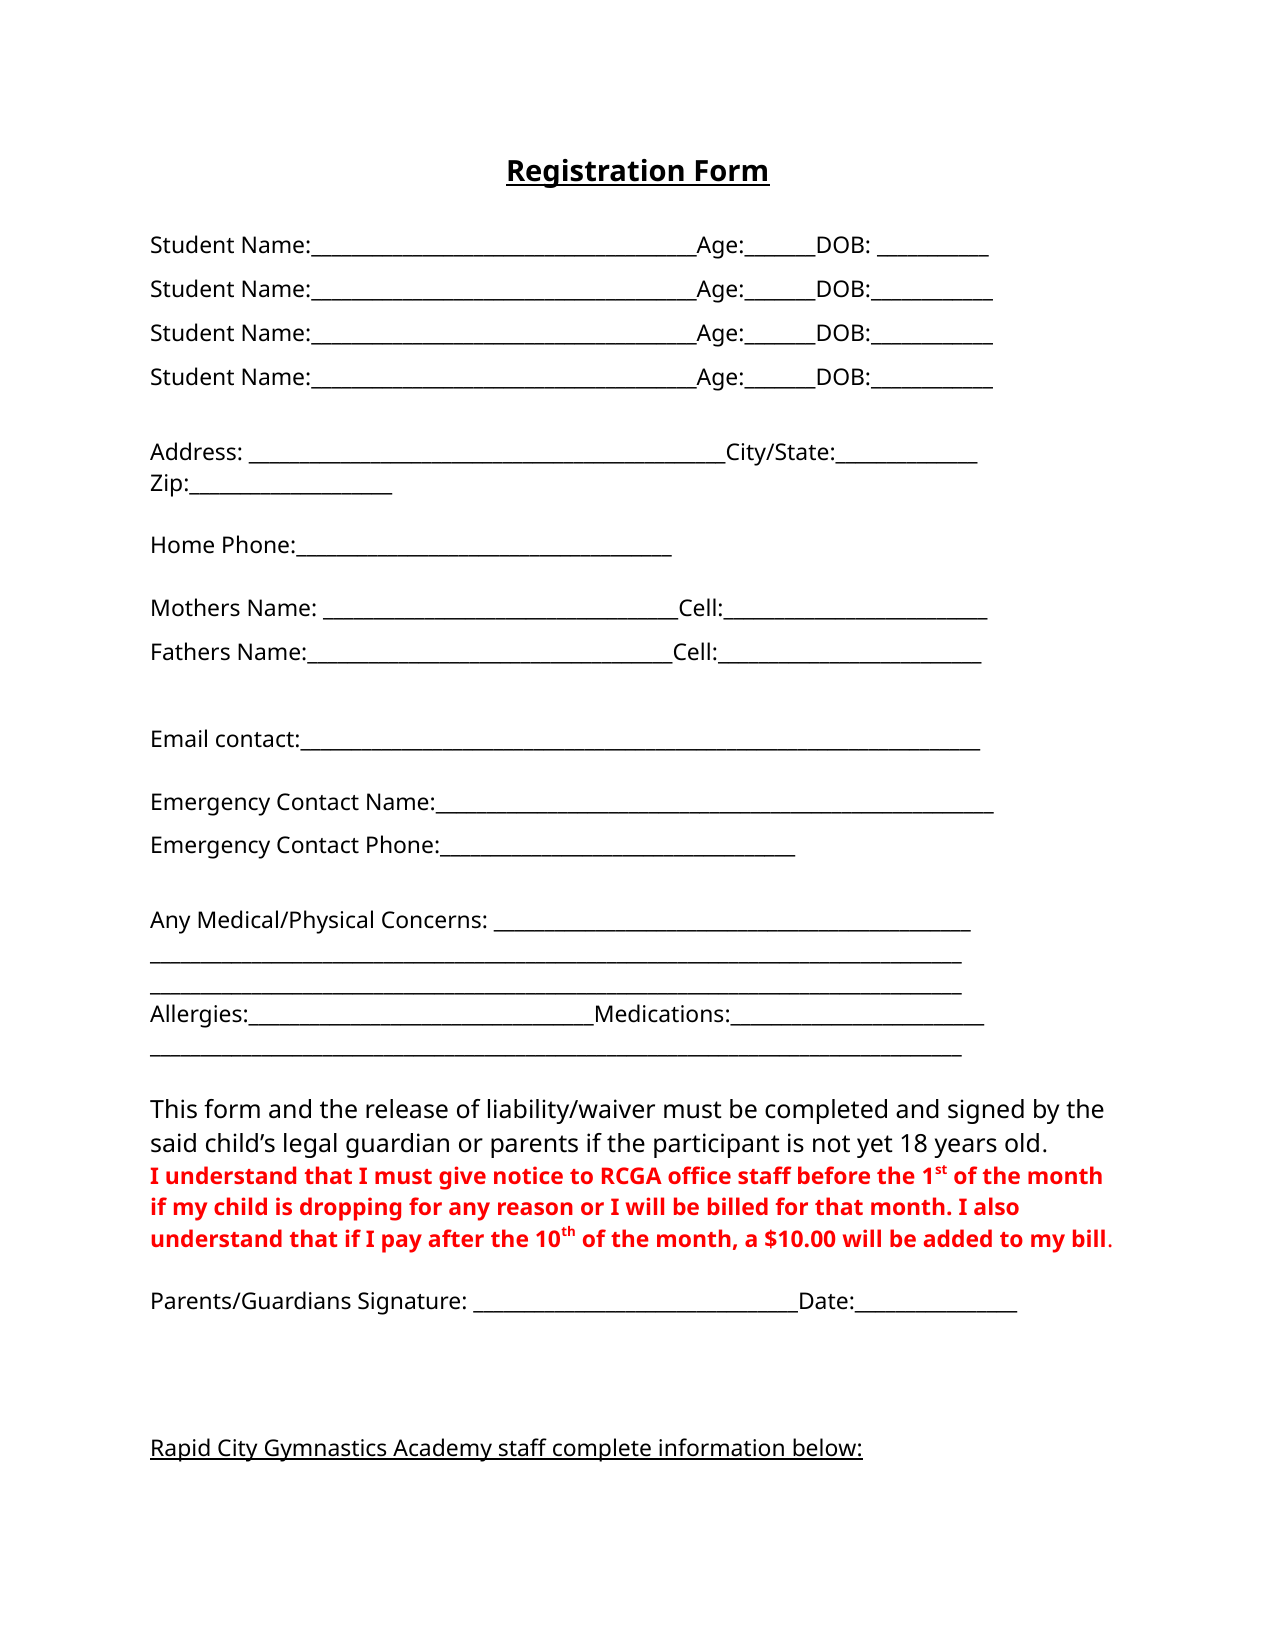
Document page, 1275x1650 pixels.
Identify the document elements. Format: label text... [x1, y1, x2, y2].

text Rapid City Gymnastics Academy staff complete information below: [150, 1432, 1125, 1463]
text Student Name:______________________________________Age:_______DOB: ___________ [150, 229, 1125, 261]
text Fathers Name:____________________________________Cell:__________________________ [150, 636, 1125, 667]
text This form and the release of liability/waiver must be completed and signed by the said child’s legal guardian or parents if the participant is not yet 18 years old. [150, 1092, 1125, 1160]
text Zip:____________________ [150, 467, 1125, 498]
text ________________________________________________________________________________ [150, 1029, 1125, 1061]
text Email contact:___________________________________________________________________ [150, 723, 1125, 754]
text Student Name:______________________________________Age:_______DOB:____________ [150, 361, 1125, 392]
text Emergency Contact Name:_______________________________________________________ [150, 786, 1125, 817]
text Any Medical/Physical Concerns: _______________________________________________ [150, 904, 1125, 936]
text Student Name:______________________________________Age:_______DOB:____________ [150, 273, 1125, 304]
text Allergies:__________________________________Medications:_________________________ [150, 998, 1125, 1029]
text I understand that I must give notice to RCGA office staff before the 1st of the month if my child is dropping for any reason or I will be billed for that month. I also understand that if I pay after the 10th of the month, a $10.00 will be added to my bill. [150, 1160, 1125, 1254]
text Home Phone:_____________________________________ [150, 529, 1125, 561]
text Registration Form [150, 150, 1125, 190]
text Emergency Contact Phone:___________________________________ [150, 829, 1125, 861]
text Address: _______________________________________________City/State:______________ [150, 436, 1125, 467]
text ________________________________________________________________________________ [150, 936, 1125, 967]
text Student Name:______________________________________Age:_______DOB:____________ [150, 317, 1125, 348]
text Mothers Name: ___________________________________Cell:__________________________ [150, 592, 1125, 623]
text ________________________________________________________________________________ [150, 967, 1125, 998]
text Parents/Guardians Signature: ________________________________Date:________________ [150, 1285, 1125, 1316]
